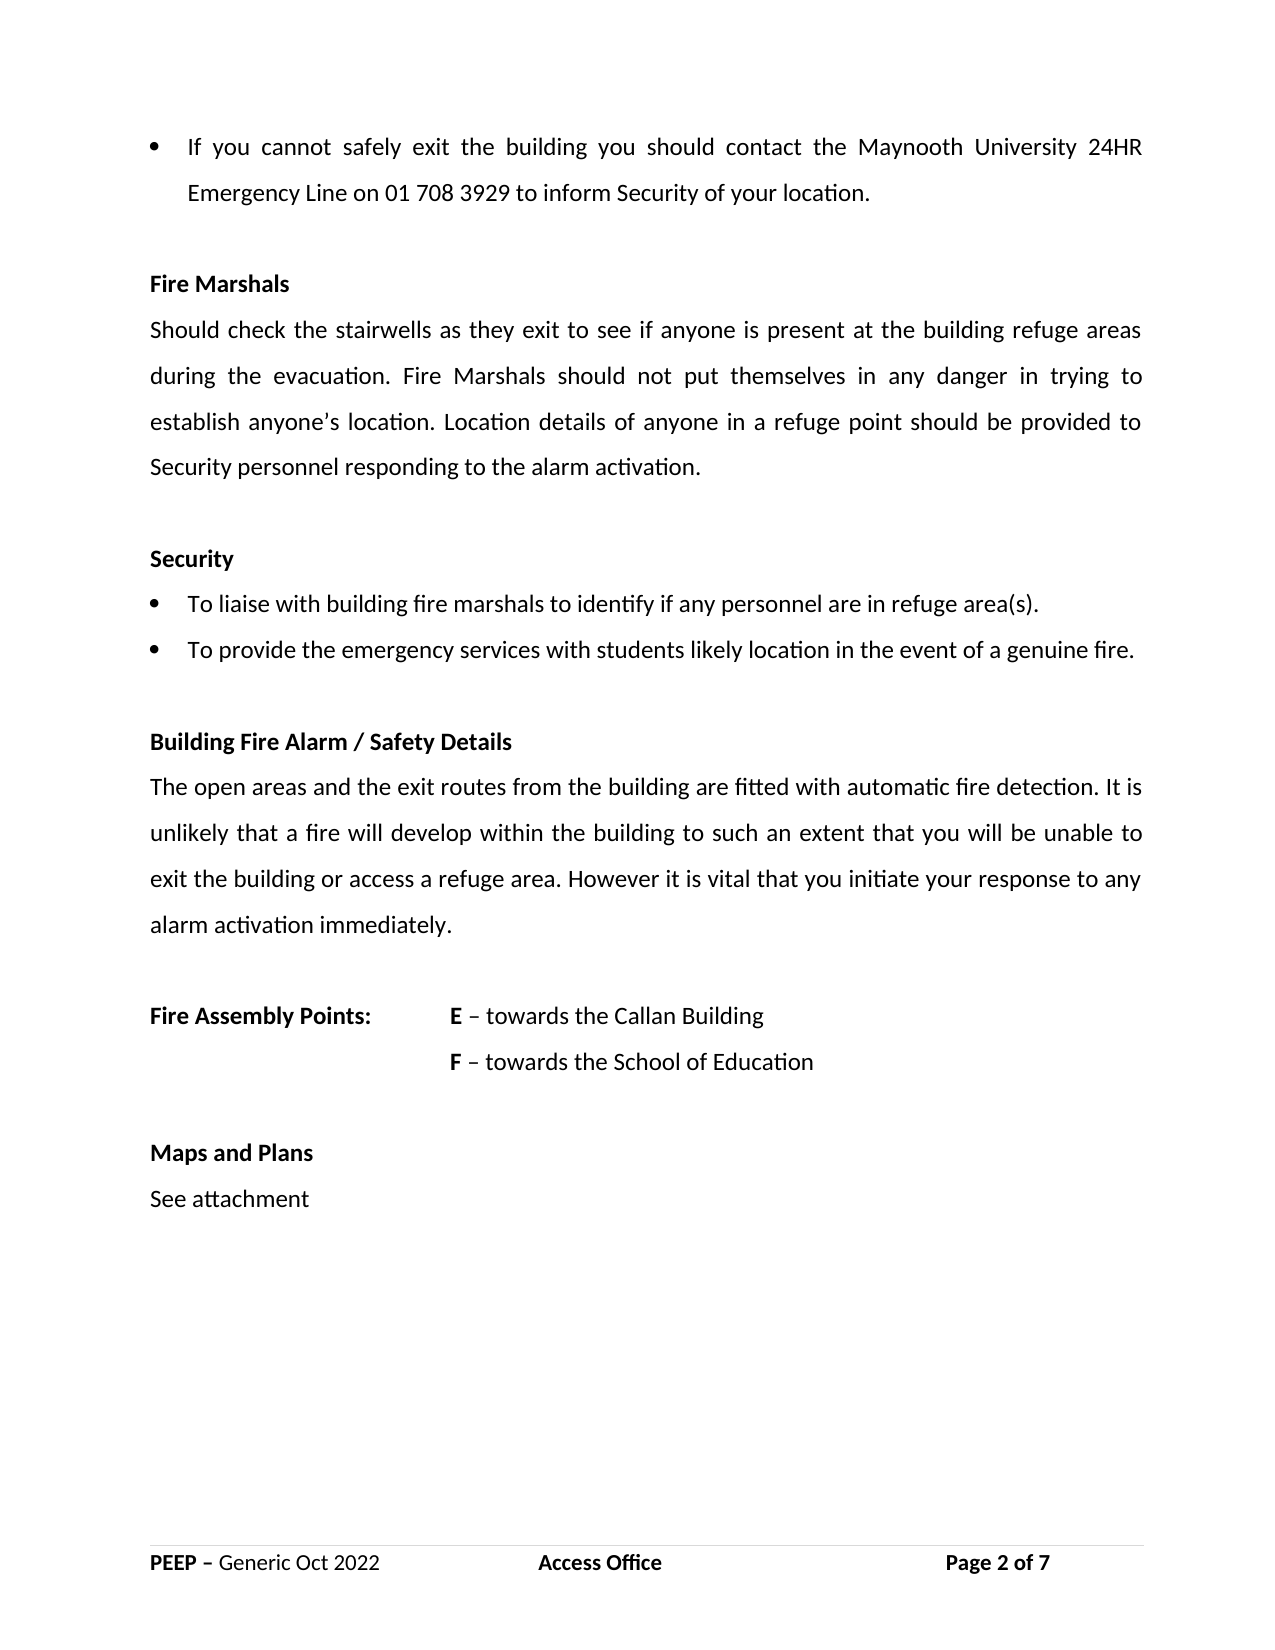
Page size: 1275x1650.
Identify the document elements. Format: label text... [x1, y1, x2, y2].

text Fire Marshals [150, 268, 1144, 299]
text See attachment [150, 1183, 1144, 1214]
text The open areas and the exit routes from the building are fitted with automatic fire detection. It is unlikely that a fire will develop within the building to such an extent that you will be unable to exit the building or access a refuge area. However it is vital that you initiate your response to any alarm activation immediately. [150, 772, 1144, 939]
text Should check the stairwells as they exit to see if anyone is present at the building refuge areas during the evacuation. Fire Marshals should not put themselves in any danger in trying to establish anyone’s location. Location details of anyone in a refuge point should be provided to Security personnel responding to the alarm activation. [150, 314, 1144, 482]
list To provide the emergency services with students likely location in the event of a genuine fire. [150, 634, 1144, 665]
list Maps and Plans [150, 1137, 1144, 1168]
list F – towards the School of Education [150, 1046, 1144, 1076]
text Building Fire Alarm / Safety Details [150, 726, 1144, 756]
text Security [150, 543, 1144, 573]
list Fire Assembly Points: E – towards the Callan Building [150, 1000, 1144, 1031]
list To liaise with building fire marshals to identify if any personnel are in refuge area(s). [150, 589, 1144, 619]
list If you cannot safely exit the building you should contact the Maynooth University 24HR Emergency Line on 01 708 3929 to inform Security of your location. [150, 131, 1144, 208]
